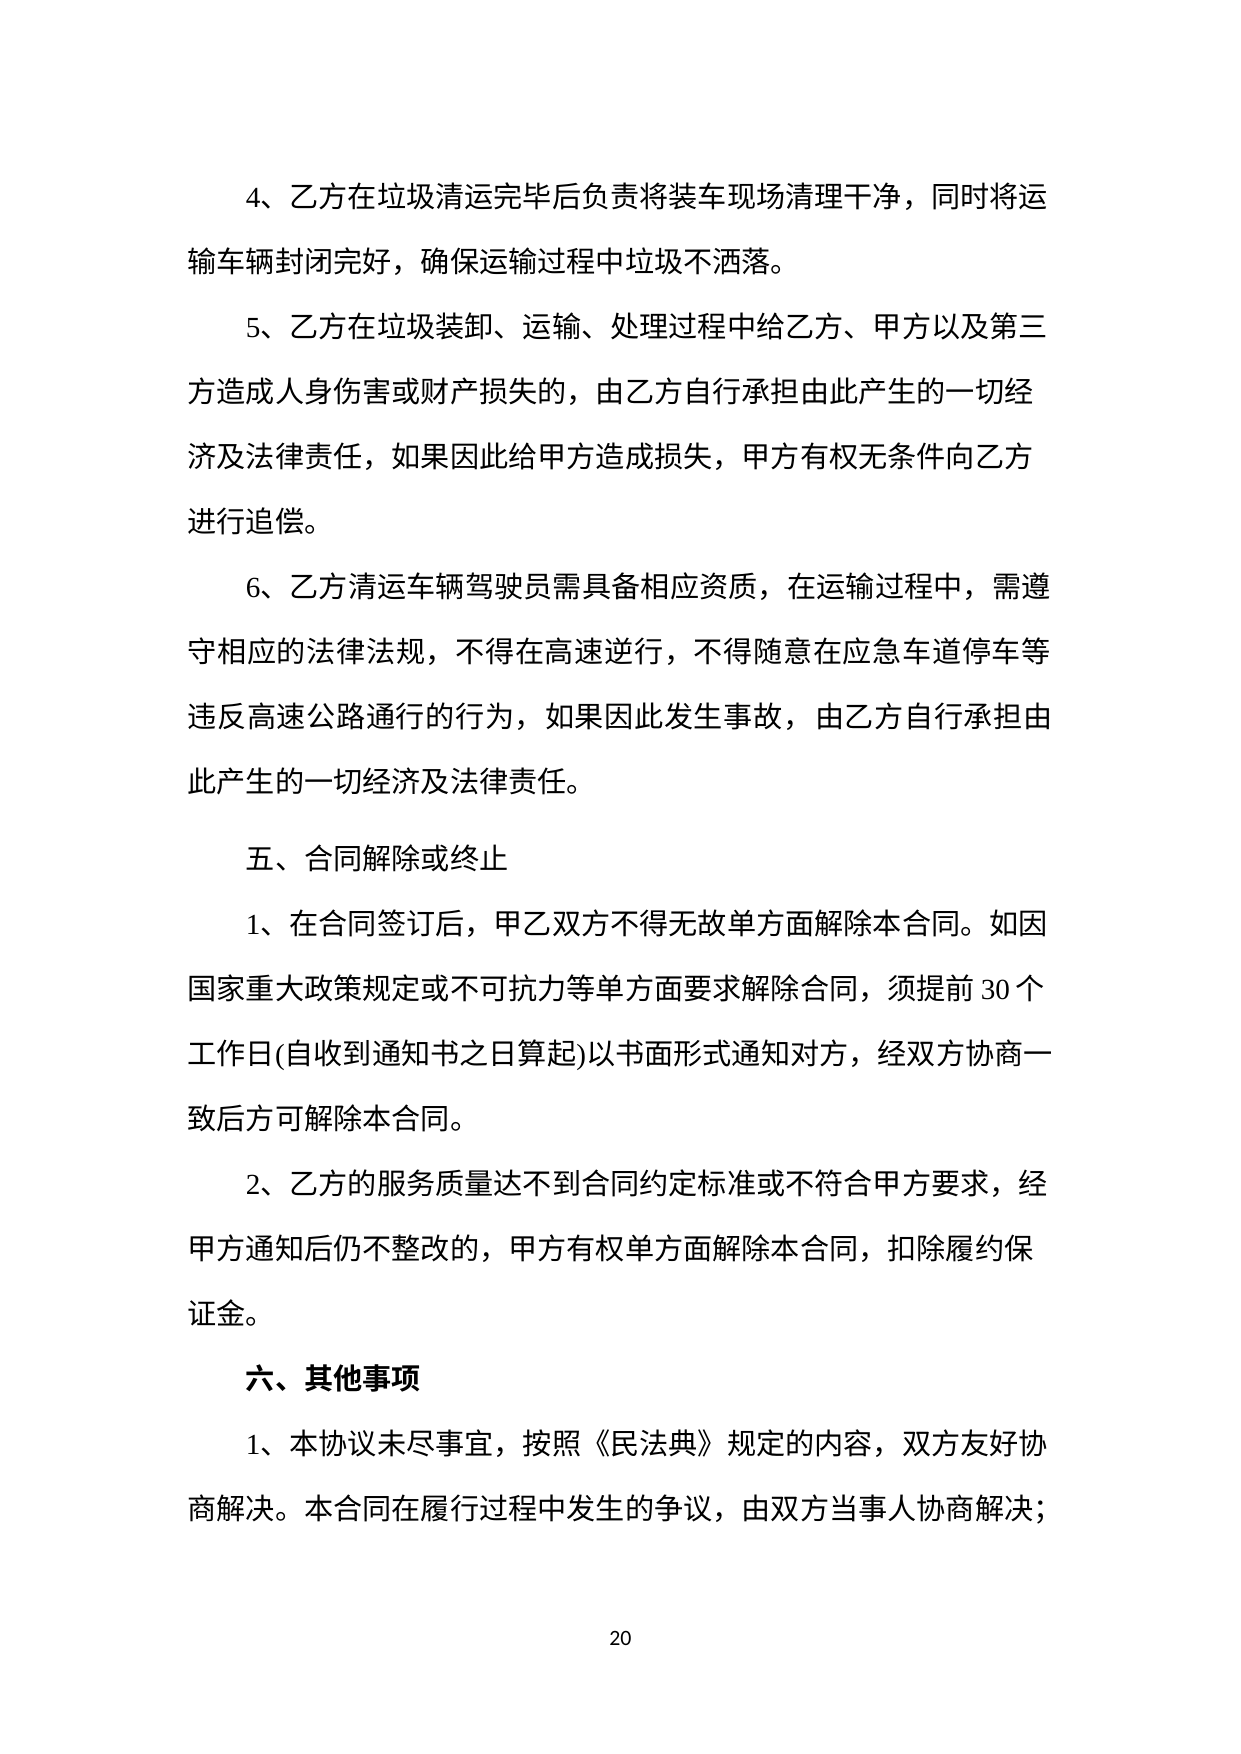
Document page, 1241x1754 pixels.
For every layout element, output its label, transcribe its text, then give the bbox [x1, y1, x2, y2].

text 六、其他事项 [187, 1344, 1053, 1409]
text 6、乙方清运车辆驾驶员需具备相应资质，在运输过程中，需遵守相应的法律法规，不得在高速逆行，不得随意在应急车道停车等违反高速公路通行的行为，如果因此发生事故，由乙方自行承担由此产生的一切经济及法律责任。 [187, 552, 1053, 812]
text 五、合同解除或终止 [187, 824, 1053, 889]
text 1、在合同签订后，甲乙双方不得无故单方面解除本合同。如因国家重大政策规定或不可抗力等单方面要求解除合同，须提前30个工作日(自收到通知书之日算起)以书面形式通知对方，经双方协商一致后方可解除本合同。 [187, 889, 1053, 1149]
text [187, 1409, 1053, 1539]
text 2、乙方的服务质量达不到合同约定标准或不符合甲方要求，经甲方通知后仍不整改的，甲方有权单方面解除本合同，扣除履约保证金。 [187, 1149, 1053, 1344]
list 4、乙方在垃圾清运完毕后负责将装车现场清理干净，同时将运输车辆封闭完好，确保运输过程中垃圾不洒落。 [187, 162, 1053, 292]
list 5、乙方在垃圾装卸、运输、处理过程中给乙方、甲方以及第三方造成人身伤害或财产损失的，由乙方自行承担由此产生的一切经济及法律责任，如果因此给甲方造成损失，甲方有权无条件向乙方进行追偿。 [187, 292, 1053, 552]
